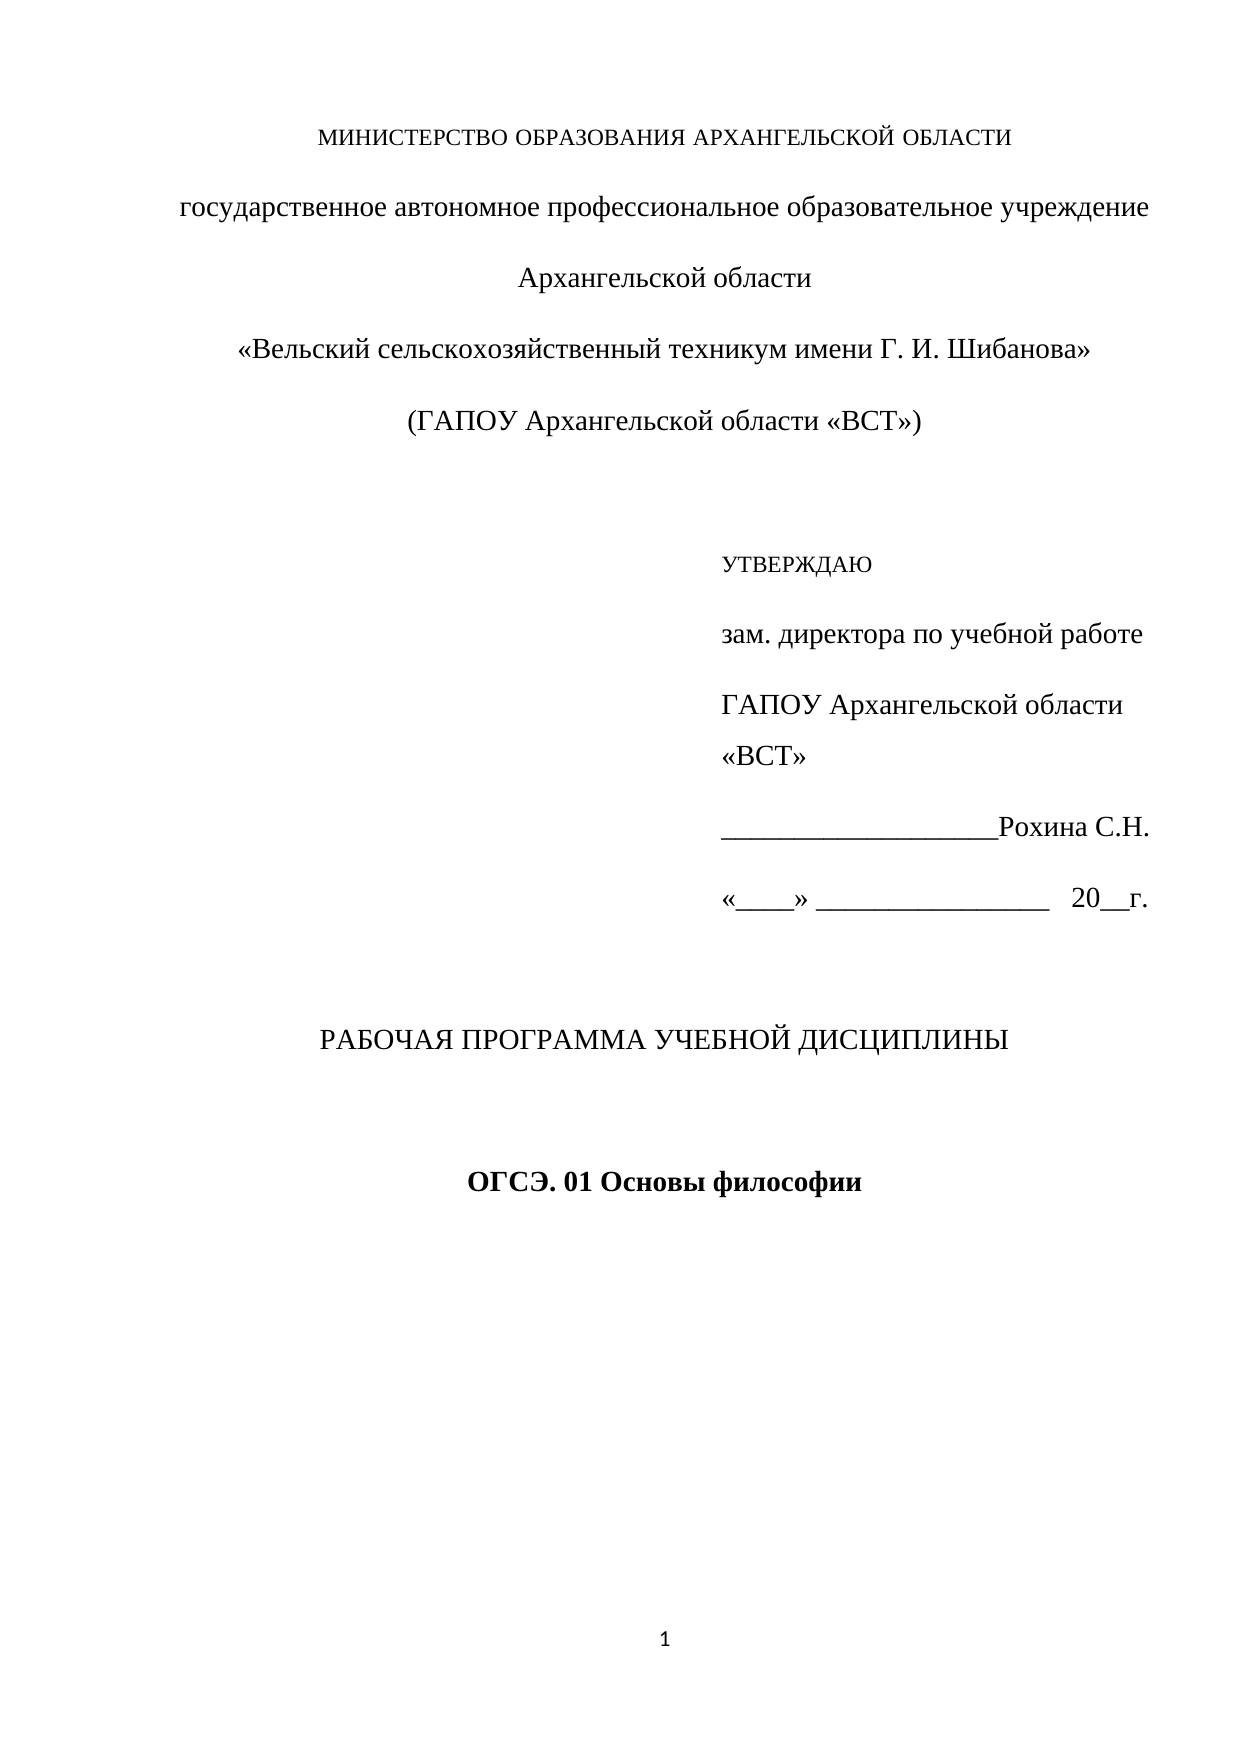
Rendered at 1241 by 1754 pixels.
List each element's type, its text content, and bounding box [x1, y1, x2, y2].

text (ГАПОУ Архангельской области «ВСТ») [177, 403, 1152, 436]
text утверждаю [721, 545, 1152, 578]
text министерство образования архангельской области [177, 118, 1152, 152]
text ГАПОУ Архангельской области «ВСТ» [721, 687, 1152, 771]
text государственное автономное профессиональное образовательное учреждение [177, 189, 1152, 223]
text ОГСЭ. 01 Основы философии [177, 1164, 1152, 1198]
text РаБОЧАя ПРОГРАММа учебной дисциплины [177, 1022, 1152, 1056]
text зам. директора по учебной работе [721, 616, 1152, 650]
text Архангельской области [177, 260, 1152, 294]
text «____» ________________ 20__г. [721, 880, 1152, 913]
text «Вельский сельскохозяйственный техникум имени Г. И. Шибанова» [177, 332, 1152, 365]
text ___________________Рохина С.Н. [721, 809, 1152, 842]
